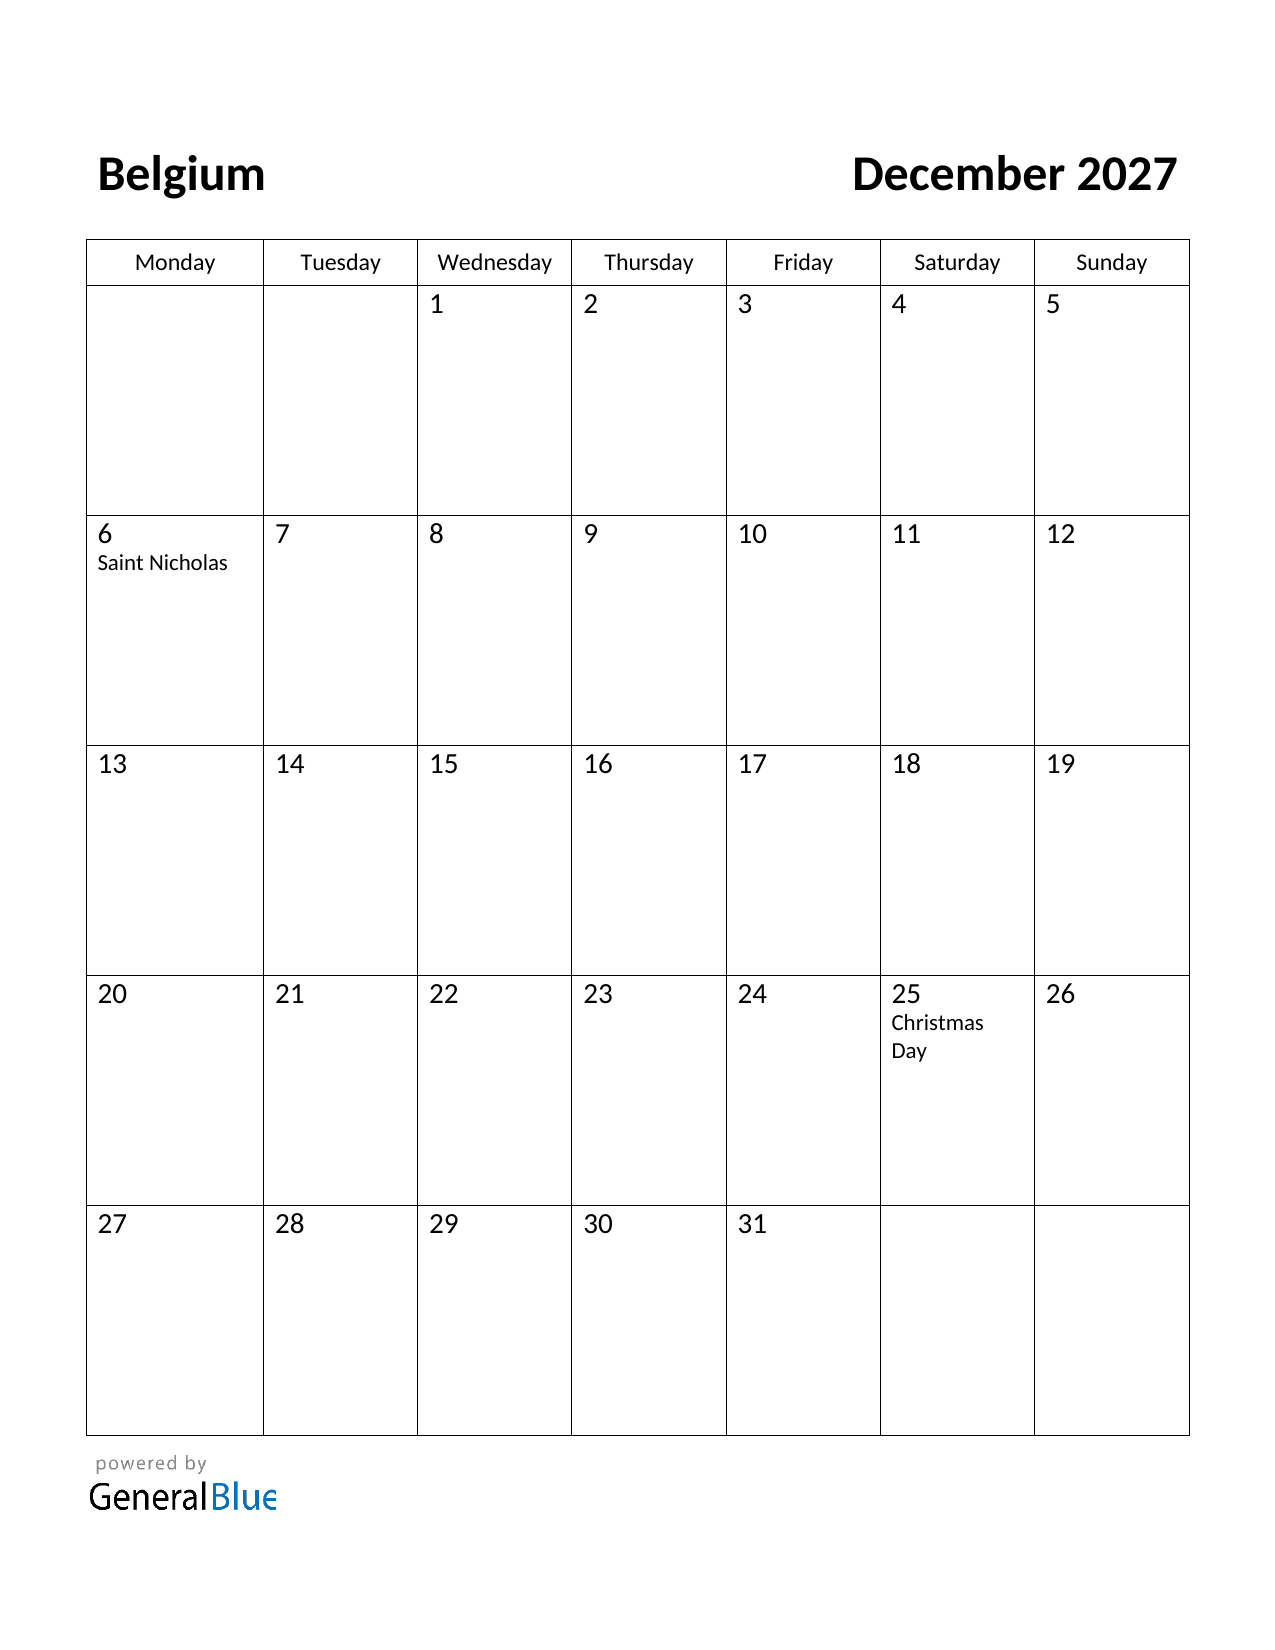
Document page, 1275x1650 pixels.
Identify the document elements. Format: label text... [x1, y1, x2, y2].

table_cell [727, 1008, 880, 1204]
table_cell 21 [264, 976, 417, 1008]
table_cell [1035, 548, 1189, 744]
table_header Belgium [86, 105, 572, 239]
table_cell 23 [572, 976, 726, 1008]
table_cell [1035, 778, 1189, 974]
table_cell [727, 778, 880, 974]
table_cell [572, 548, 726, 744]
table_cell Friday [727, 240, 880, 284]
table_cell [572, 318, 726, 514]
table_cell 17 [727, 746, 880, 778]
table_cell [87, 1008, 263, 1204]
table_cell [264, 1008, 417, 1204]
table_cell 19 [1035, 746, 1189, 778]
table_cell 30 [572, 1206, 726, 1238]
table_cell Wednesday [418, 240, 571, 284]
table_cell 1 [418, 286, 571, 318]
table_cell Thursday [572, 240, 726, 284]
picture [88, 1452, 276, 1515]
table_cell 7 [264, 516, 417, 548]
table_cell [264, 548, 417, 744]
table_cell [727, 318, 880, 514]
table_cell [264, 318, 417, 514]
table_cell 28 [264, 1206, 417, 1238]
table_cell 2 [572, 286, 726, 318]
table_cell [87, 778, 263, 974]
table_cell 5 [1035, 286, 1189, 318]
table_cell 9 [572, 516, 726, 548]
table_cell 27 [87, 1206, 263, 1238]
table_cell 6 [87, 516, 263, 548]
table_cell 13 [87, 746, 263, 778]
table_cell Saturday [881, 240, 1034, 284]
table_cell [881, 1206, 1034, 1238]
table_cell [572, 1238, 726, 1434]
table_cell 20 [87, 976, 263, 1008]
table_cell [1035, 1008, 1189, 1204]
table_cell [727, 1238, 880, 1434]
table_cell [87, 286, 263, 318]
table_cell [727, 548, 880, 744]
table_cell [264, 778, 417, 974]
table_cell [264, 286, 417, 318]
table_cell [418, 1238, 571, 1434]
table_cell [87, 1238, 263, 1434]
table_cell 26 [1035, 976, 1189, 1008]
table_cell [418, 548, 571, 744]
table_cell Tuesday [264, 240, 417, 284]
table_cell [1035, 1238, 1189, 1434]
table_cell Saint Nicholas [87, 548, 263, 744]
table_cell 22 [418, 976, 571, 1008]
table_cell 25 [881, 976, 1034, 1008]
table_cell 29 [418, 1206, 571, 1238]
table_cell 3 [727, 286, 880, 318]
table_cell [881, 1238, 1034, 1434]
table_cell 18 [881, 746, 1034, 778]
table_cell Sunday [1035, 240, 1189, 284]
table_cell [418, 318, 571, 514]
table_cell 8 [418, 516, 571, 548]
table_cell 15 [418, 746, 571, 778]
table_cell [87, 318, 263, 514]
table_cell [1035, 1206, 1189, 1238]
table_cell Christmas Day [881, 1008, 1034, 1204]
table_cell 4 [881, 286, 1034, 318]
table_cell [418, 778, 571, 974]
table_cell 24 [727, 976, 880, 1008]
table_cell [881, 318, 1034, 514]
table_cell [86, 1436, 1189, 1534]
table_cell [572, 778, 726, 974]
table_cell 14 [264, 746, 417, 778]
table_cell 11 [881, 516, 1034, 548]
table_cell 31 [727, 1206, 880, 1238]
table_cell [264, 1238, 417, 1434]
table_cell [881, 778, 1034, 974]
table_cell 10 [727, 516, 880, 548]
table_header December 2027 [572, 105, 1189, 239]
table_cell 16 [572, 746, 726, 778]
table_cell [1035, 318, 1189, 514]
table_cell [572, 1008, 726, 1204]
table_cell [881, 548, 1034, 744]
table_cell Monday [87, 240, 263, 284]
table_cell 12 [1035, 516, 1189, 548]
table_cell [418, 1008, 571, 1204]
